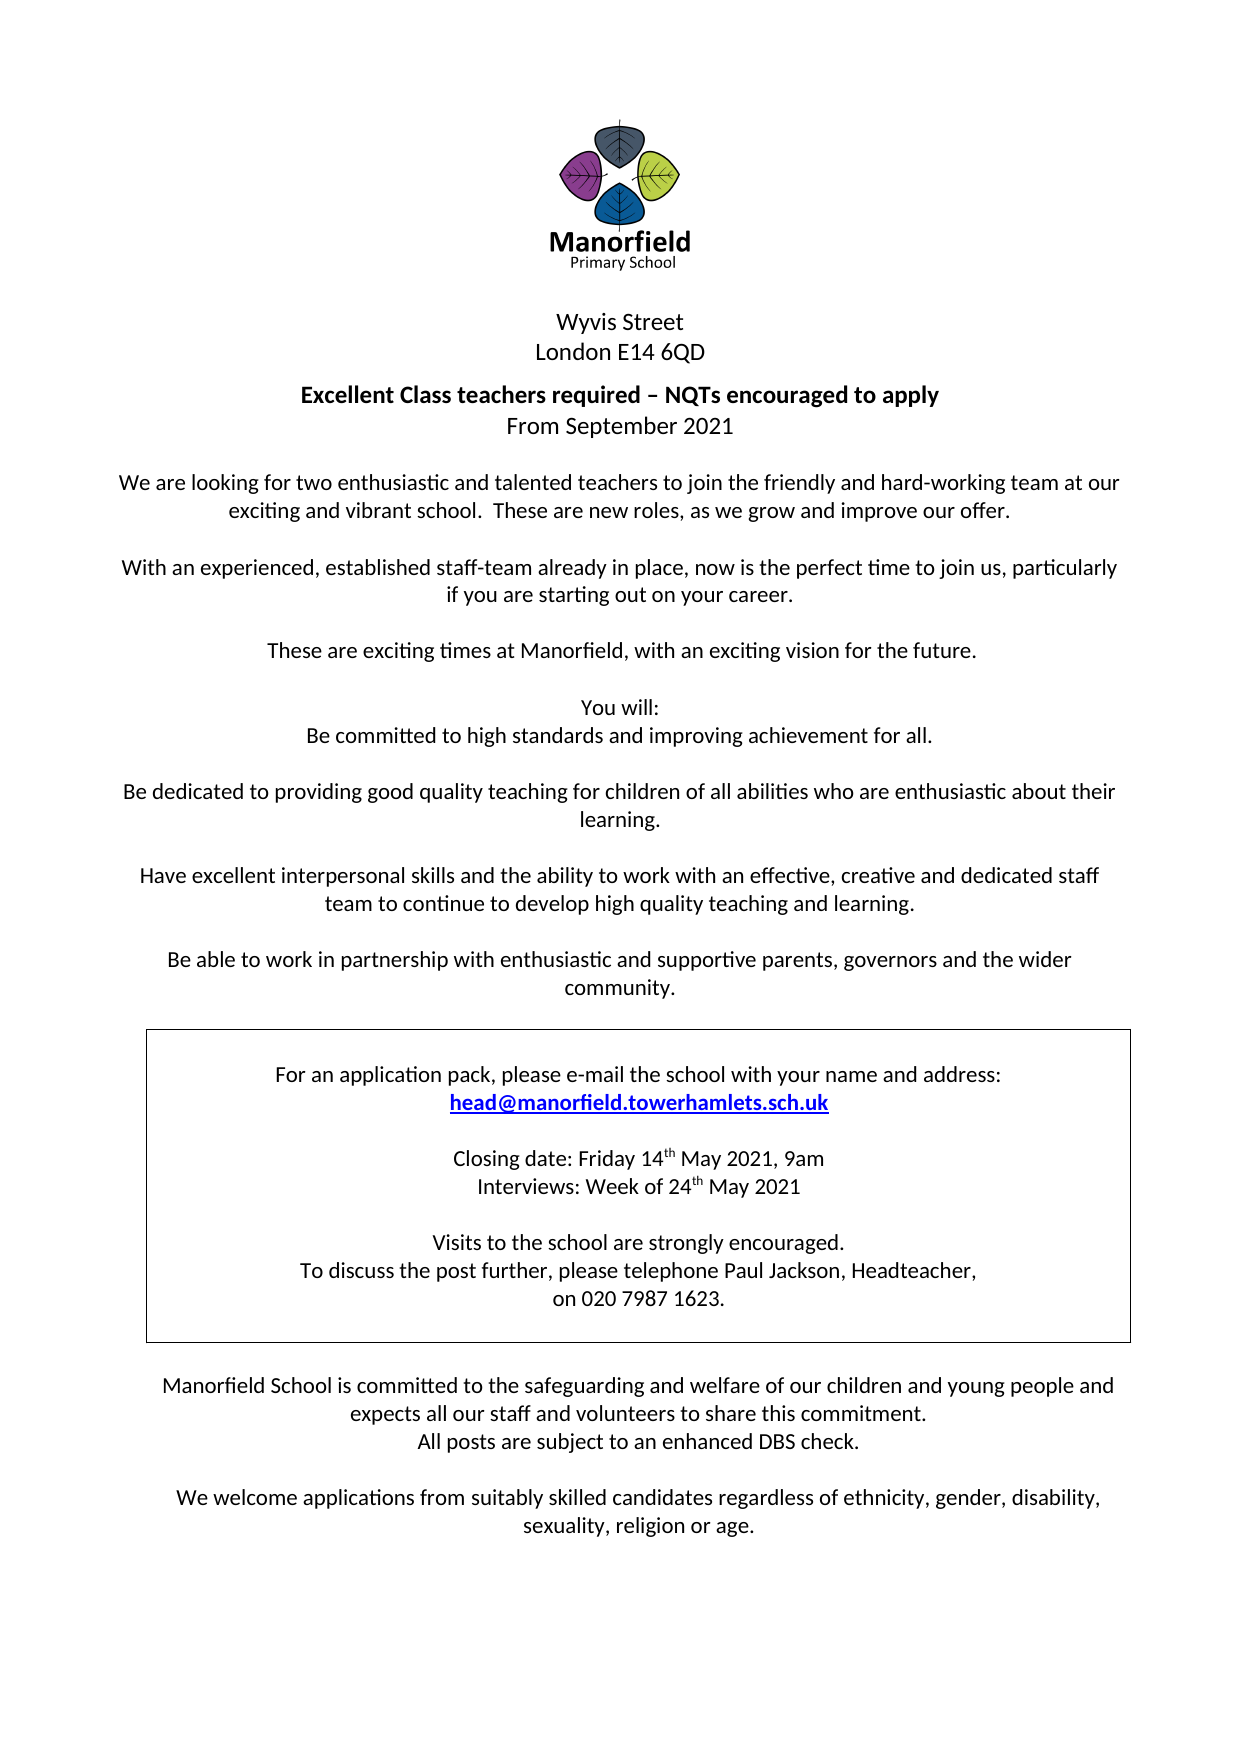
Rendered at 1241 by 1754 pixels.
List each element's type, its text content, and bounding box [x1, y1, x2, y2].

picture [518, 102, 722, 306]
text Be dedicated to providing good quality teaching for children of all abilities who are enthusiastic about their learning. [118, 777, 1122, 833]
title head@manorfield.towerhamlets.sch.uk [147, 1085, 1130, 1116]
text You will: [118, 693, 1122, 721]
text Wyvis Street [118, 306, 1122, 336]
text From September 2021 [118, 410, 1122, 441]
title Closing date: Friday 14th May 2021, 9am [147, 1141, 1130, 1169]
title Manorfield School is committed to the safeguarding and welfare of our children and young people and expects all our staff and volunteers to share this commitment. [156, 1371, 1122, 1427]
text With an experienced, established staff-team already in place, now is the perfect time to join us, particularly if you are starting out on your career. [118, 553, 1122, 609]
title on 020 7987 1623. [147, 1281, 1130, 1312]
text London E14 6QD [118, 336, 1122, 367]
title For an application pack, please e-mail the school with your name and address: [147, 1057, 1130, 1085]
text We are looking for two enthusiastic and talented teachers to join the friendly and hard-working team at our exciting and vibrant school. These are new roles, as we grow and improve our offer. [118, 468, 1122, 524]
text Excellent Class teachers required – NQTs encouraged to apply [118, 379, 1122, 410]
title Visits to the school are strongly encouraged. [147, 1225, 1130, 1253]
title Interviews: Week of 24th May 2021 [147, 1169, 1130, 1200]
text These are exciting times at Manorfield, with an exciting vision for the future. [118, 637, 1122, 665]
text Have excellent interpersonal skills and the ability to work with an effective, creative and dedicated staff team to continue to develop high quality teaching and learning. [118, 861, 1122, 917]
text Be committed to high standards and improving achievement for all. [118, 721, 1122, 749]
title To discuss the post further, please telephone Paul Jackson, Headteacher, [147, 1253, 1130, 1281]
title We welcome applications from suitably skilled candidates regardless of ethnicity, gender, disability, sexuality, religion or age. [156, 1483, 1122, 1539]
text Be able to work in partnership with enthusiastic and supportive parents, governors and the wider community. [118, 945, 1122, 1001]
title All posts are subject to an enhanced DBS check. [156, 1427, 1122, 1456]
